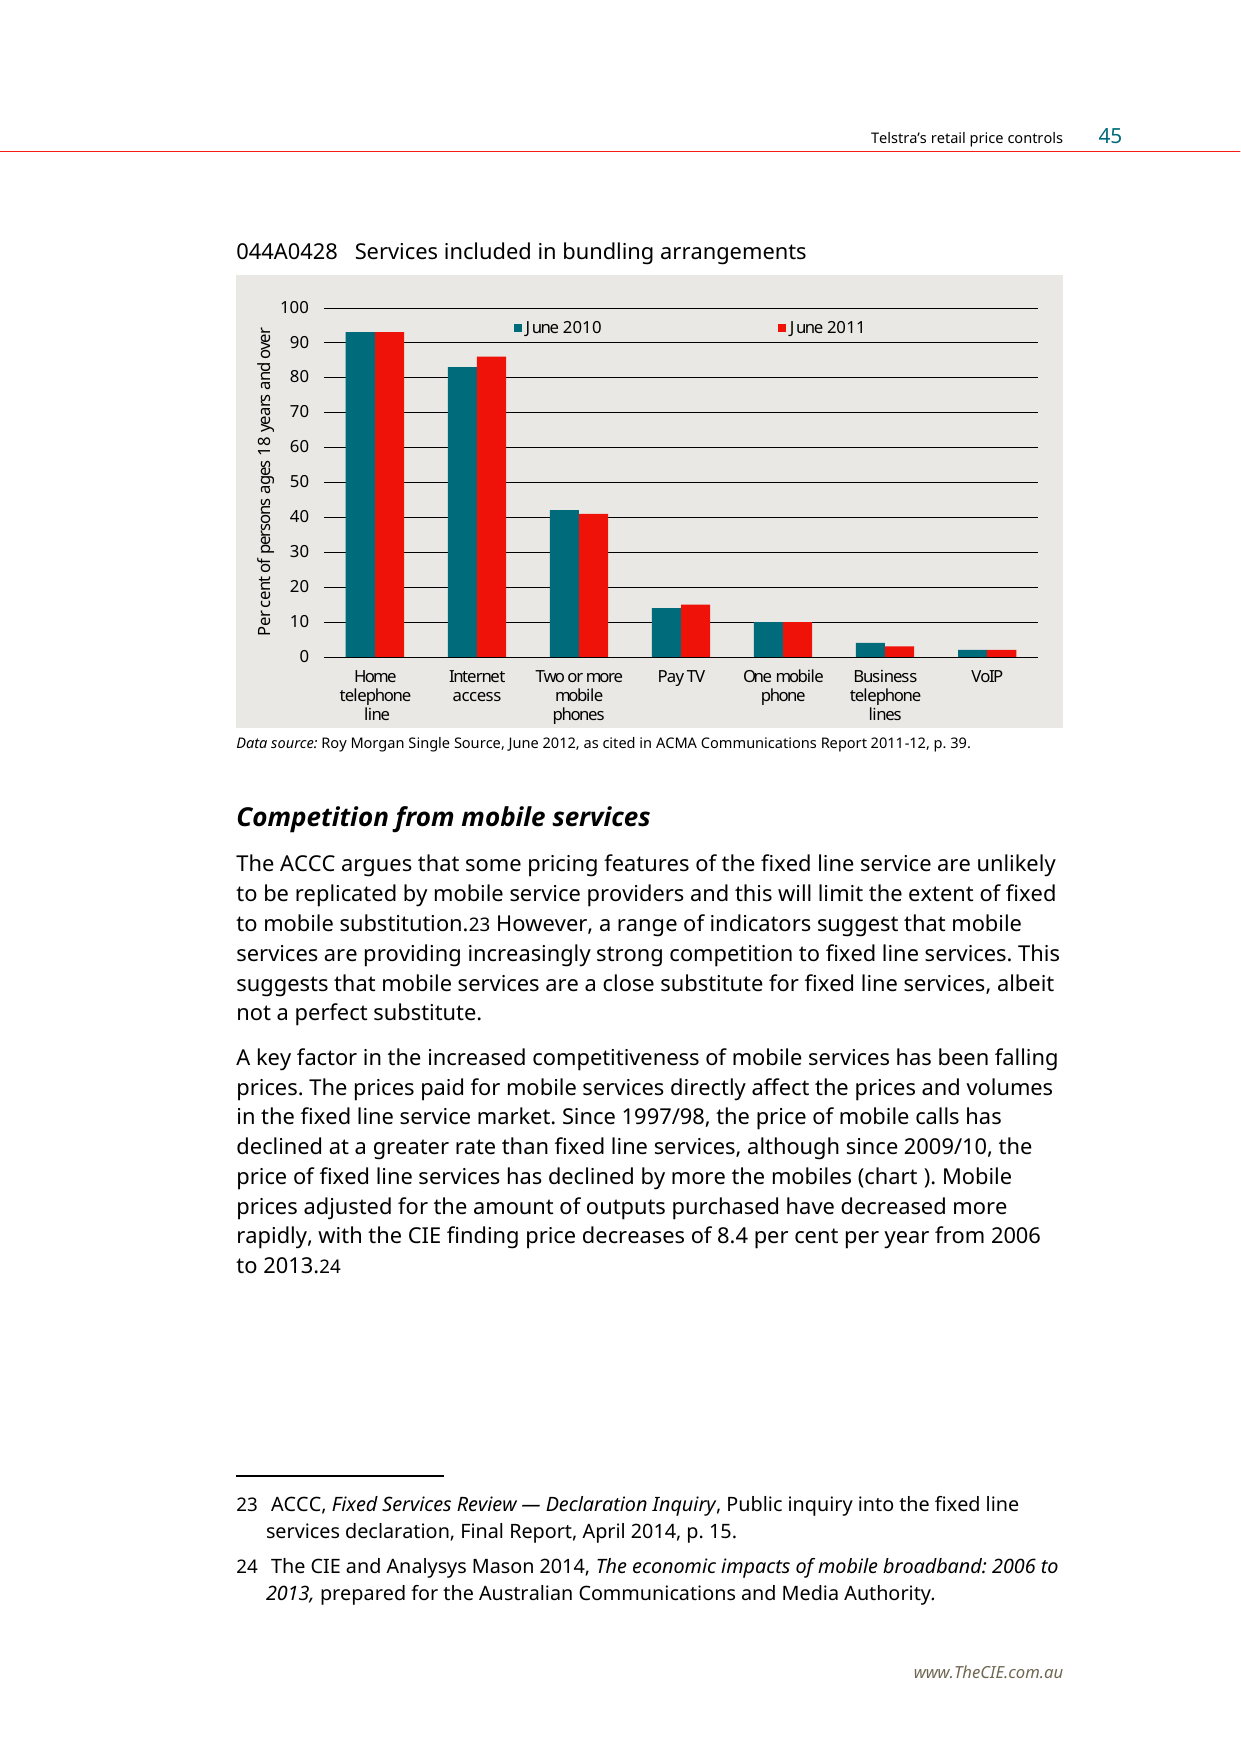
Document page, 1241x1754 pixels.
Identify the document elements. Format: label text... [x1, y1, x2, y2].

subtitle Competition from mobile services [236, 798, 1063, 834]
table_header [236, 275, 1063, 728]
text The ACCC argues that some pricing features of the fixed line service are unlikely to be replicated by mobile service providers and this will limit the extent of fixed to mobile substitution. However, a range of indicators suggest that mobile services are providing increasingly strong competition to fixed line services. This suggests that mobile services are a close substitute for fixed line services, albeit not a perfect substitute. [236, 848, 1063, 1027]
text 4.10 Services included in bundling arrangements [236, 236, 1063, 266]
text Data source: Roy Morgan Single Source, June 2012, as cited in ACMA Communications Report 2011-12, p. 39. [236, 733, 1063, 752]
